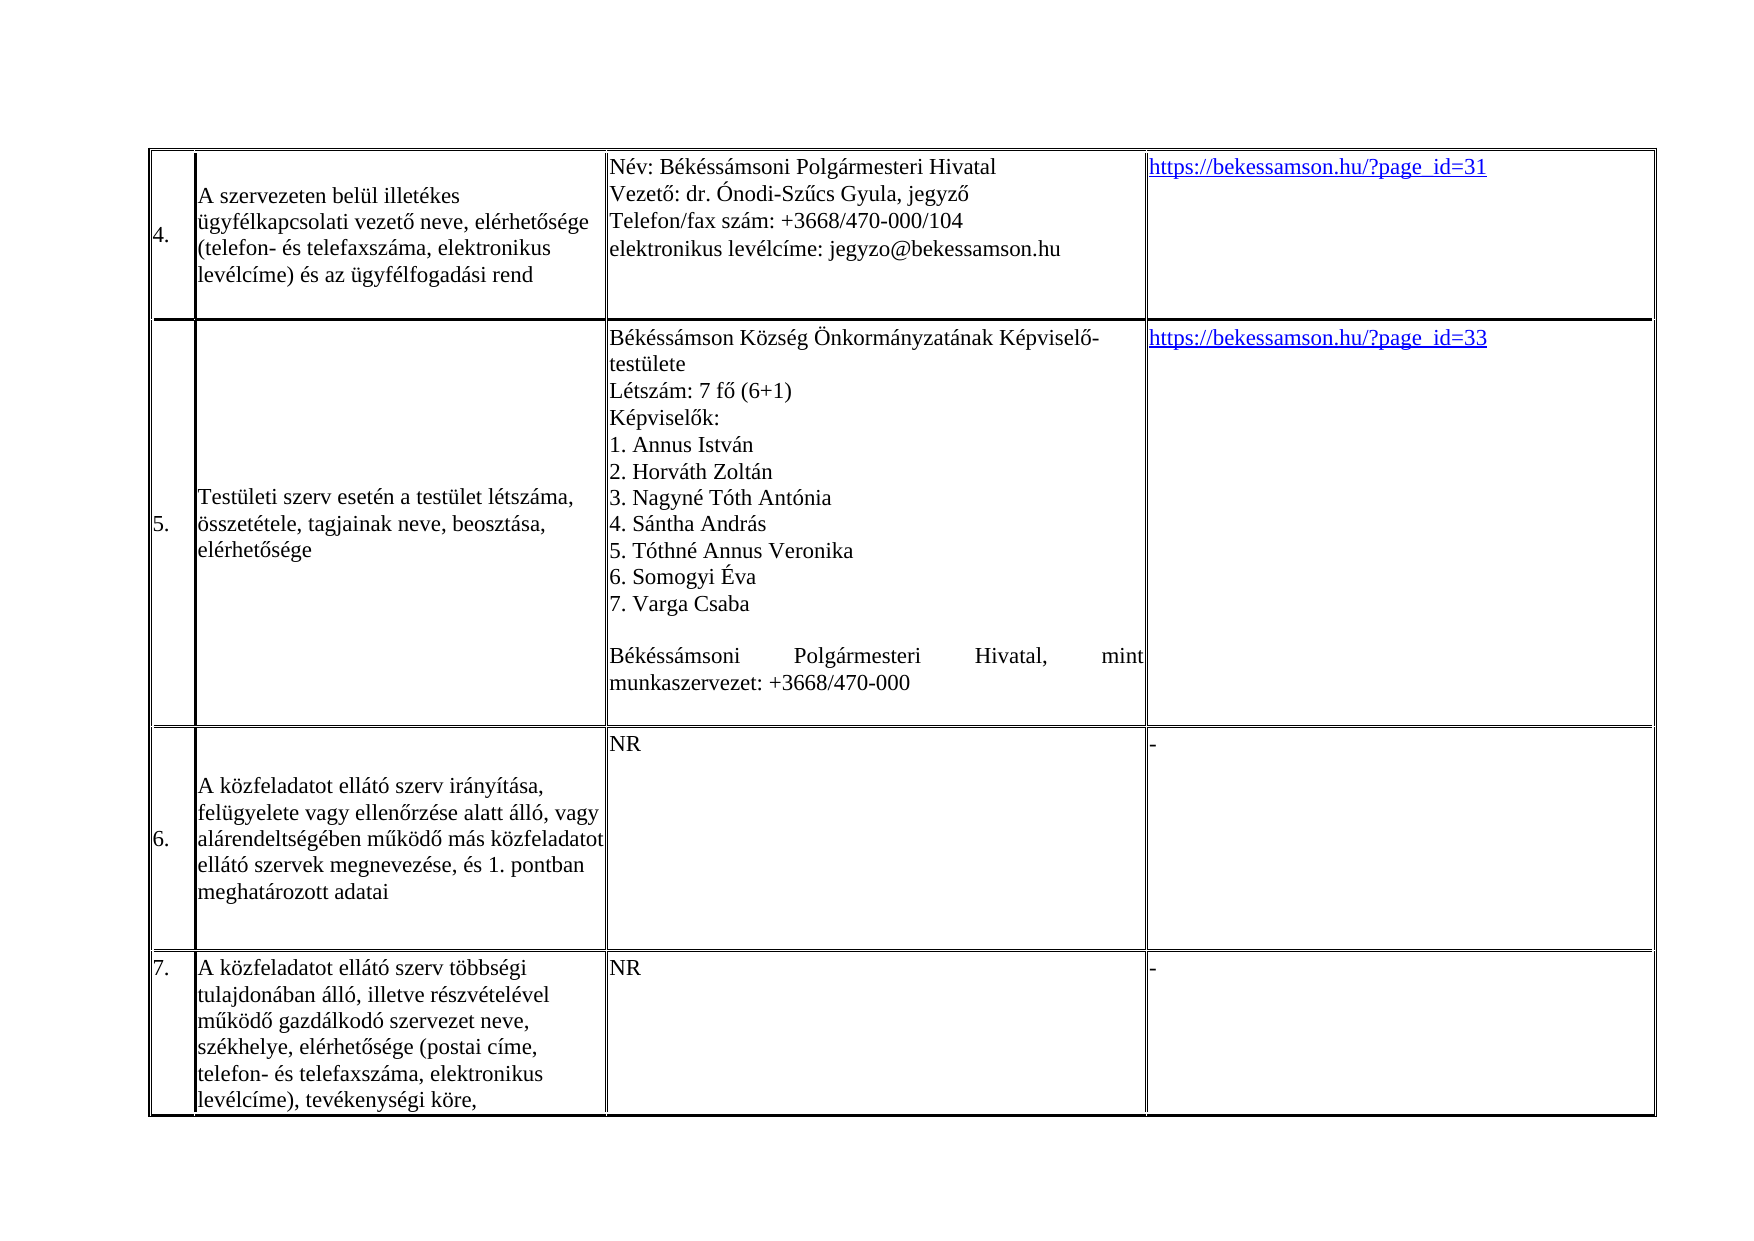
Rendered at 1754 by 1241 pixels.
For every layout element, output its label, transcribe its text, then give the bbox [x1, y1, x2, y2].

table_cell Testületi szerv esetén a testület létszáma, összetétele, tagjainak neve, beosztása, elérhetősége [197, 321, 605, 724]
table_cell 6. [152, 725, 194, 949]
table_cell - [1147, 949, 1655, 1114]
table_cell Békéssámson Község Önkormányzatának Képviselő-testülete Létszám: 7 fő (6+1) Képviselők: 1. Annus István 2. Horváth Zoltán 3. Nagyné Tóth Antónia 4. Sántha András 5. Tóthné Annus Veronika 6. Somogyi Éva 7. Varga Csaba Békéssámsoni Polgármesteri Hivatal, mint munkaszervezet: +3668/470-000 [608, 321, 1145, 724]
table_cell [1147, 151, 1654, 318]
table_cell 4. [150, 149, 195, 318]
table_cell NR [607, 952, 1147, 1114]
table_cell NR [608, 728, 1145, 949]
table_cell A szervezeten belül illetékes ügyfélkapcsolati vezető neve, elérhetősége (telefon- és telefaxszáma, elektronikus levélcíme) és az ügyfélfogadási rend [195, 151, 607, 318]
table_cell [195, 952, 607, 1114]
table_cell 5. [150, 318, 194, 724]
table_cell - [1148, 725, 1654, 949]
table_cell A közfeladatot ellátó szerv irányítása, felügyelete vagy ellenőrzése alatt álló, vagy alárendeltségében működő más közfeladatot ellátó szervek megnevezése, és 1. pontban meghatározott adatai [197, 728, 605, 949]
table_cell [607, 151, 1147, 318]
table_cell 7. [150, 949, 195, 1114]
table_cell https://bekessamson.hu/?page_id=33 [1148, 318, 1655, 724]
